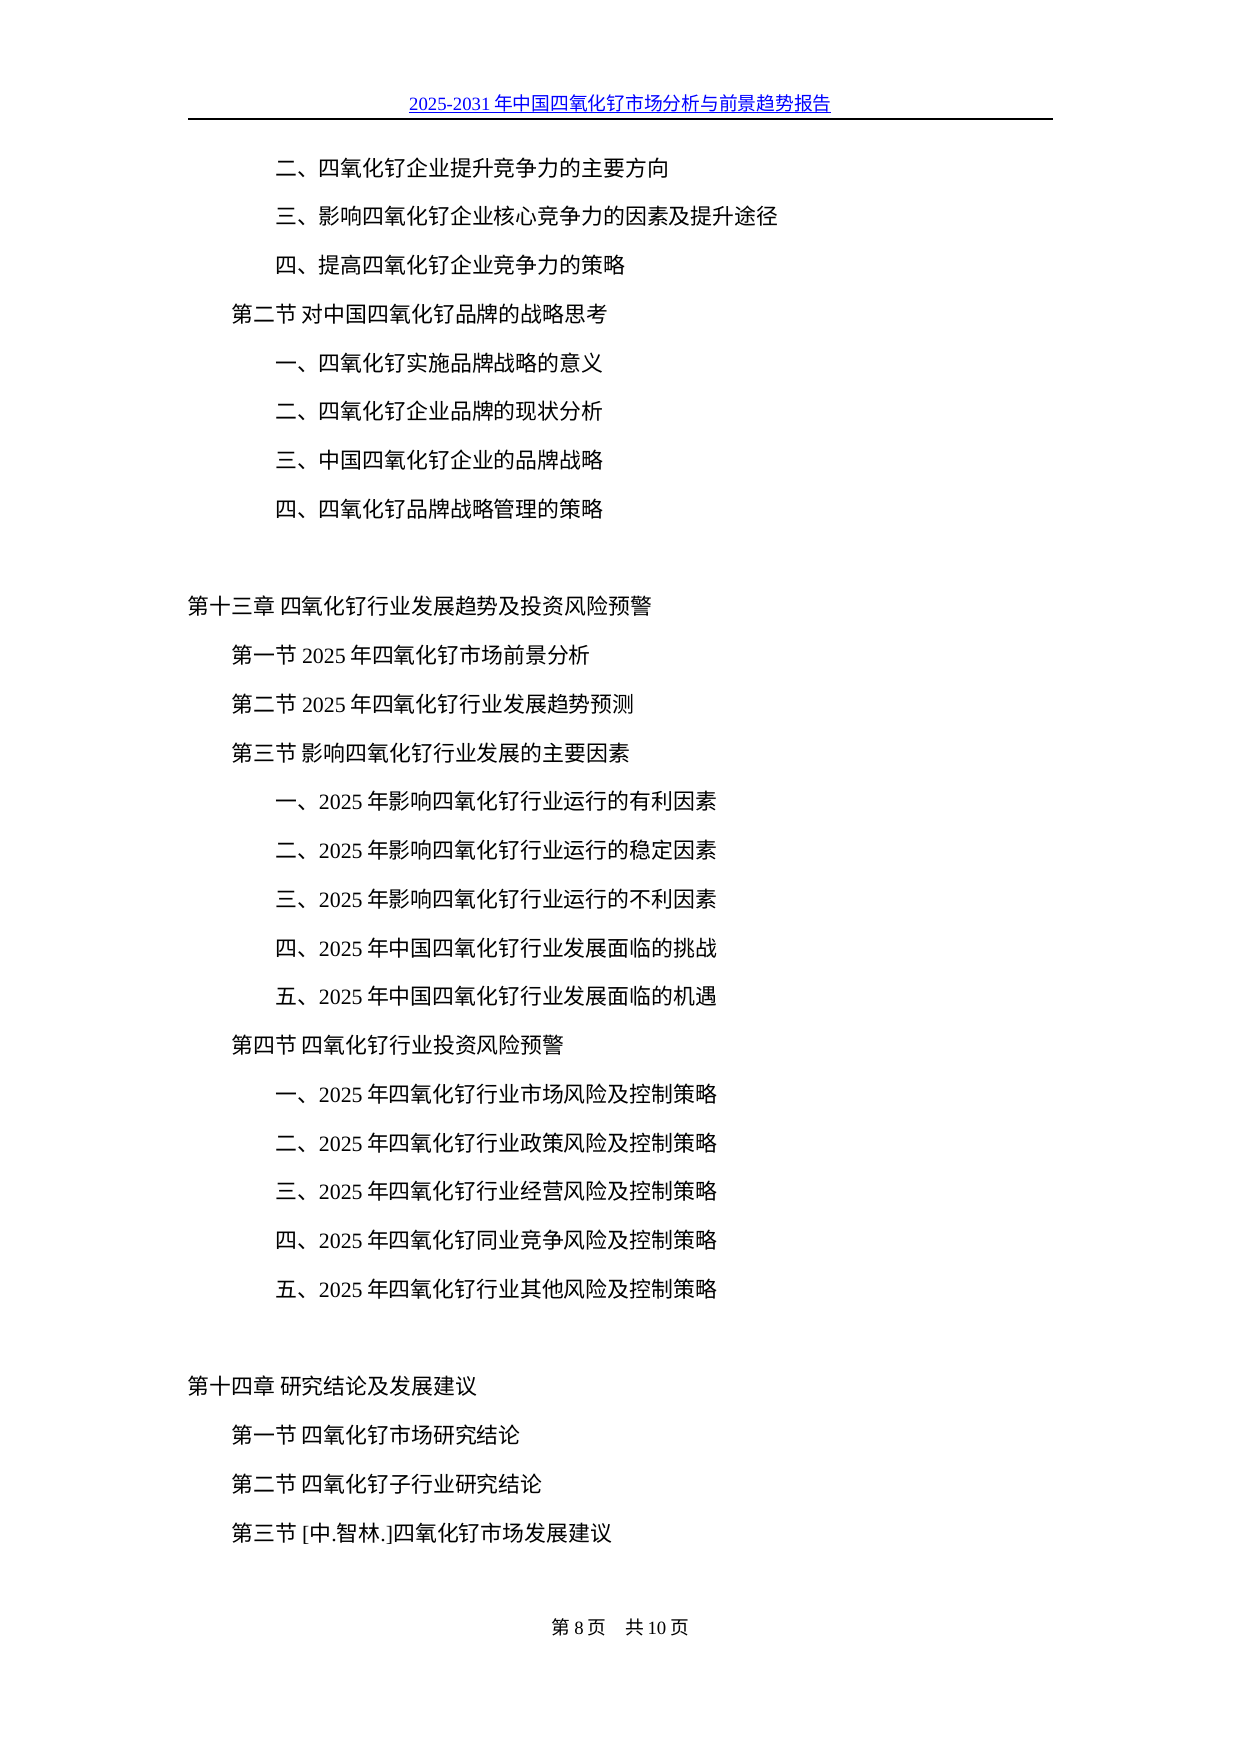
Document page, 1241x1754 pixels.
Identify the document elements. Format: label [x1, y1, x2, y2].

text [187, 150, 1053, 1548]
